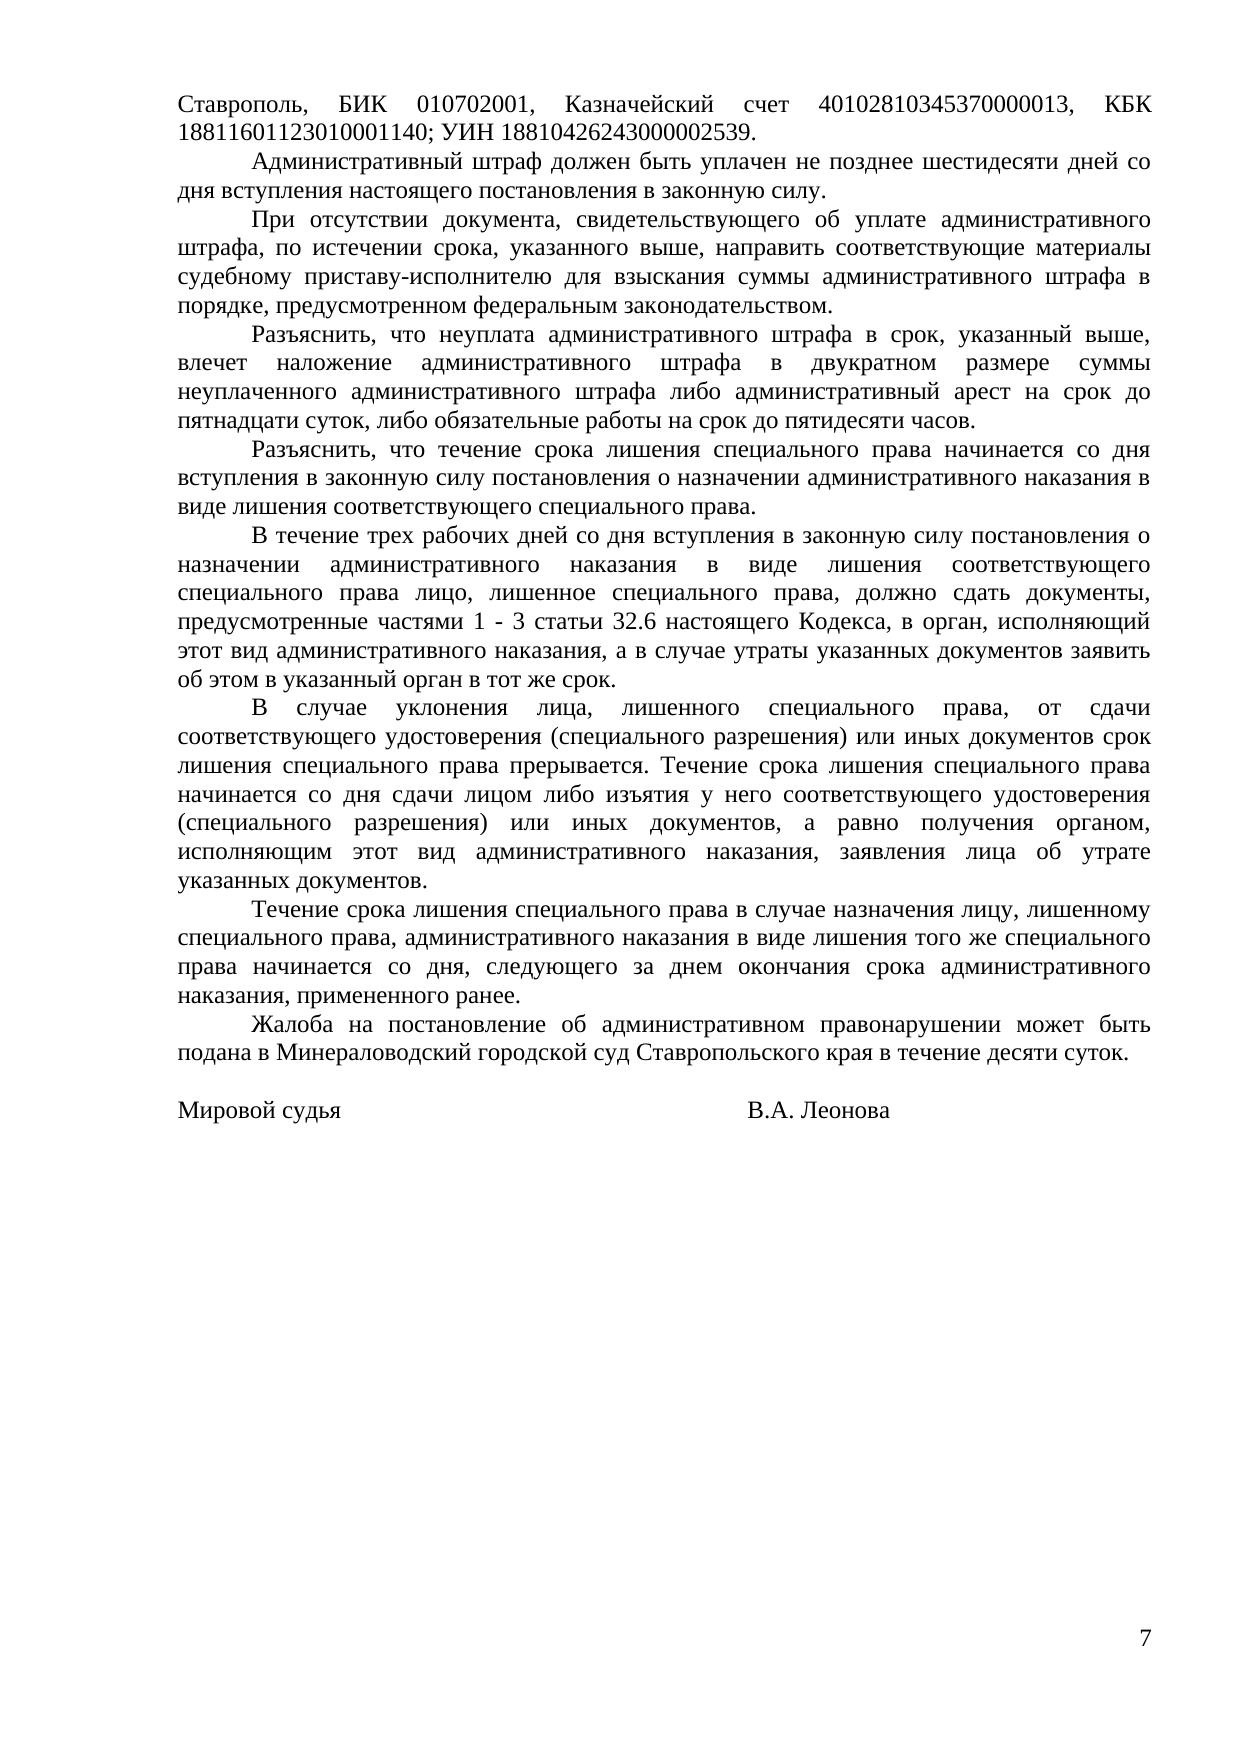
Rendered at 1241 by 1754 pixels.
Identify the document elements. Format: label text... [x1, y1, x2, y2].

text При отсутствии документа, свидетельствующего об уплате административного штрафа, по истечении срока, указанного выше, направить соответствующие материалы судебному приставу-исполнителю для взыскания суммы административного штрафа в порядке, предусмотренном федеральным законодательством. [177, 204, 1152, 319]
text Административный штраф должен быть уплачен не позднее шестидесяти дней со дня вступления настоящего постановления в законную силу. [177, 146, 1152, 204]
text Течение срока лишения специального права в случае назначения лицу, лишенному специального права, административного наказания в виде лишения того же специального права начинается со дня, следующего за днем окончания срока административного наказания, примененного ранее. [177, 894, 1152, 1009]
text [177, 89, 1152, 146]
title Жалоба на постановление об административном правонарушении может быть подана в Минераловодский городской суд Ставропольского края в течение десяти суток. [177, 1009, 1152, 1066]
text В случае уклонения лица, лишенного специального права, от сдачи соответствующего удостоверения (специального разрешения) или иных документов срок лишения специального права прерывается. Течение срока лишения специального права начинается со дня сдачи лицом либо изъятия у него соответствующего удостоверения (специального разрешения) или иных документов, а равно получения органом, исполняющим этот вид административного наказания, заявления лица об утрате указанных документов. [177, 692, 1152, 894]
text В течение трех рабочих дней со дня вступления в законную силу постановления о назначении административного наказания в виде лишения соответствующего специального права лицо, лишенное специального права, должно сдать документы, предусмотренные частями 1 - 3 статьи 32.6 настоящего Кодекса, в орган, исполняющий этот вид административного наказания, а в случае утраты указанных документов заявить об этом в указанный орган в тот же срок. [177, 520, 1152, 692]
title Мировой судья В.А. Леонова [177, 1095, 1153, 1124]
text Разъяснить, что течение срока лишения специального права начинается со дня вступления в законную силу постановления о назначении административного наказания в виде лишения соответствующего специального права. [177, 434, 1152, 520]
text Разъяснить, что неуплата административного штрафа в срок, указанный выше, влечет наложение административного штрафа в двукратном размере суммы неуплаченного административного штрафа либо административный арест на срок до пятнадцати суток, либо обязательные работы на срок до пятидесяти часов. [177, 319, 1152, 434]
